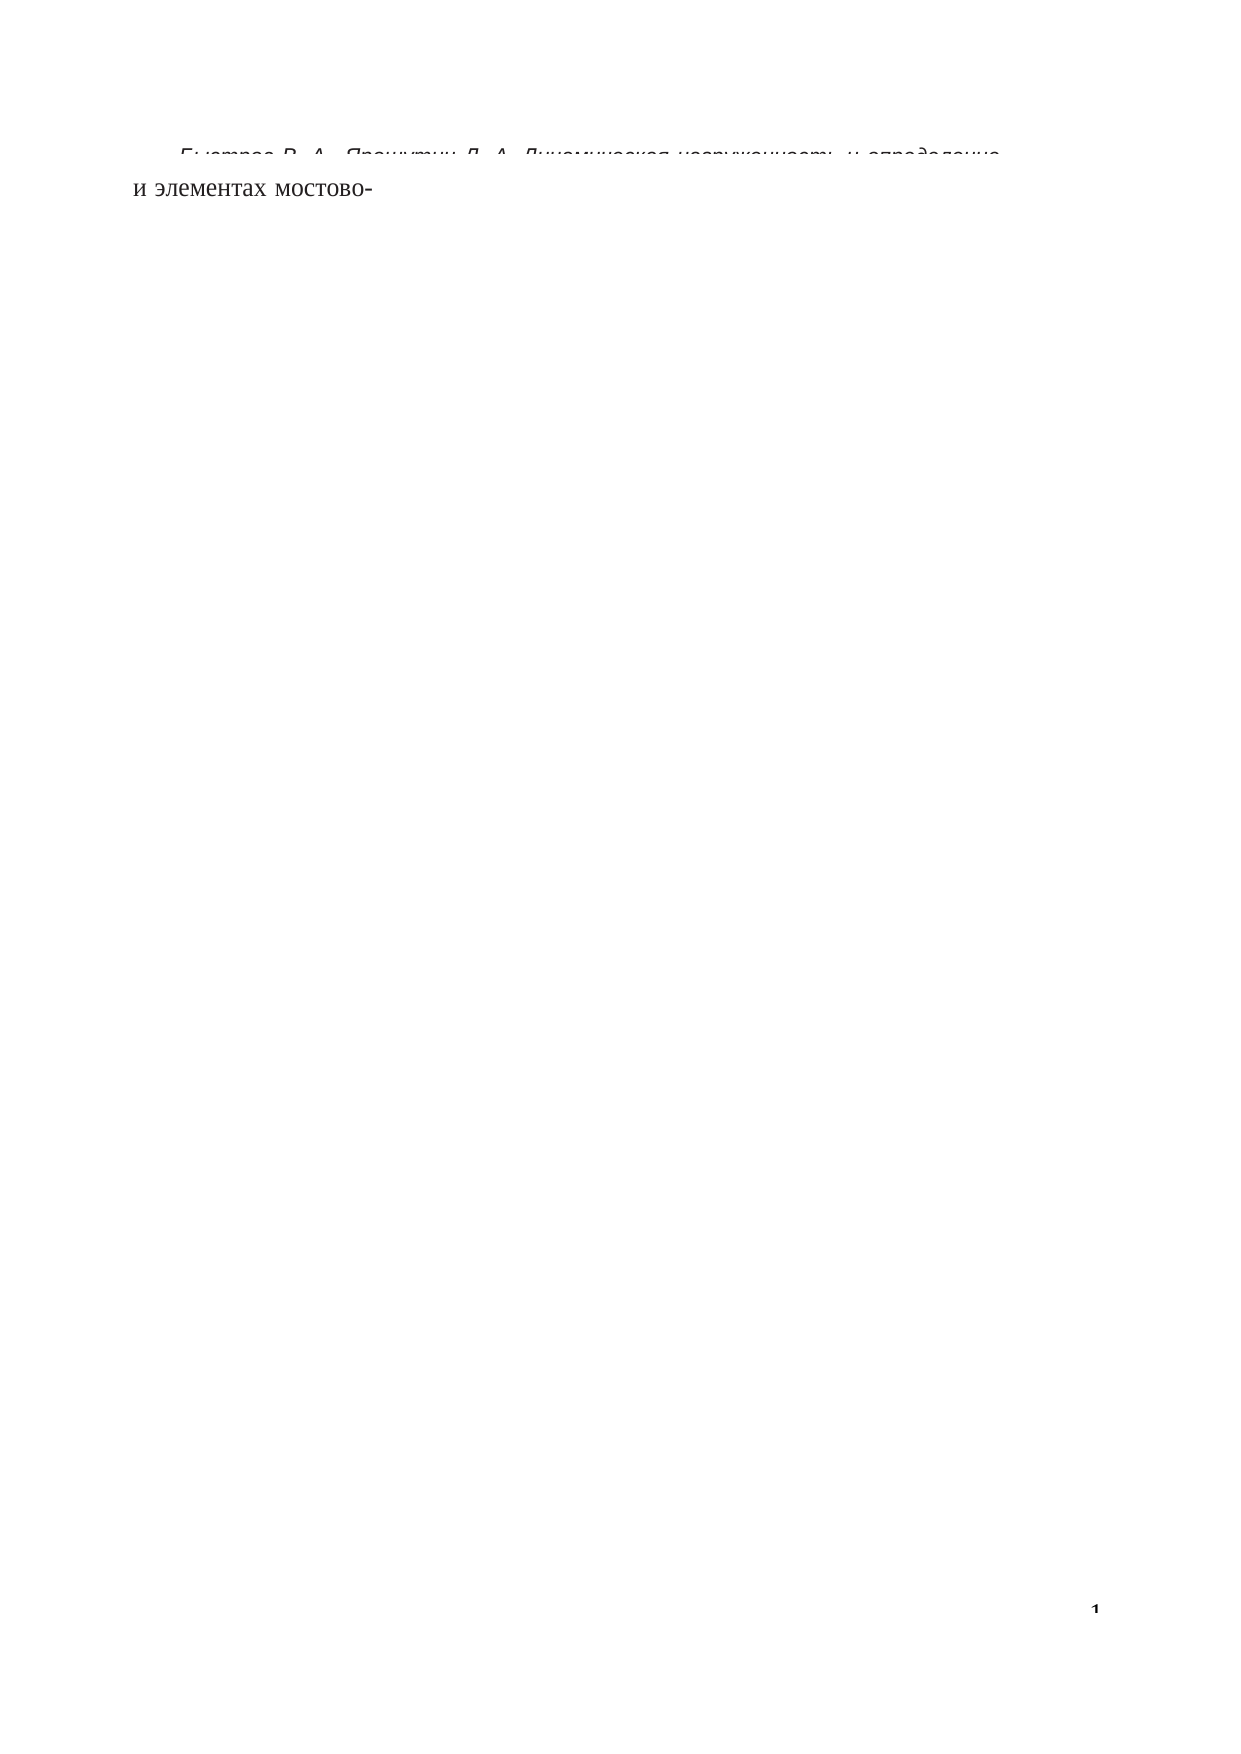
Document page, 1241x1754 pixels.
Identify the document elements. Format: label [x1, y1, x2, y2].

text [133, 171, 1108, 202]
